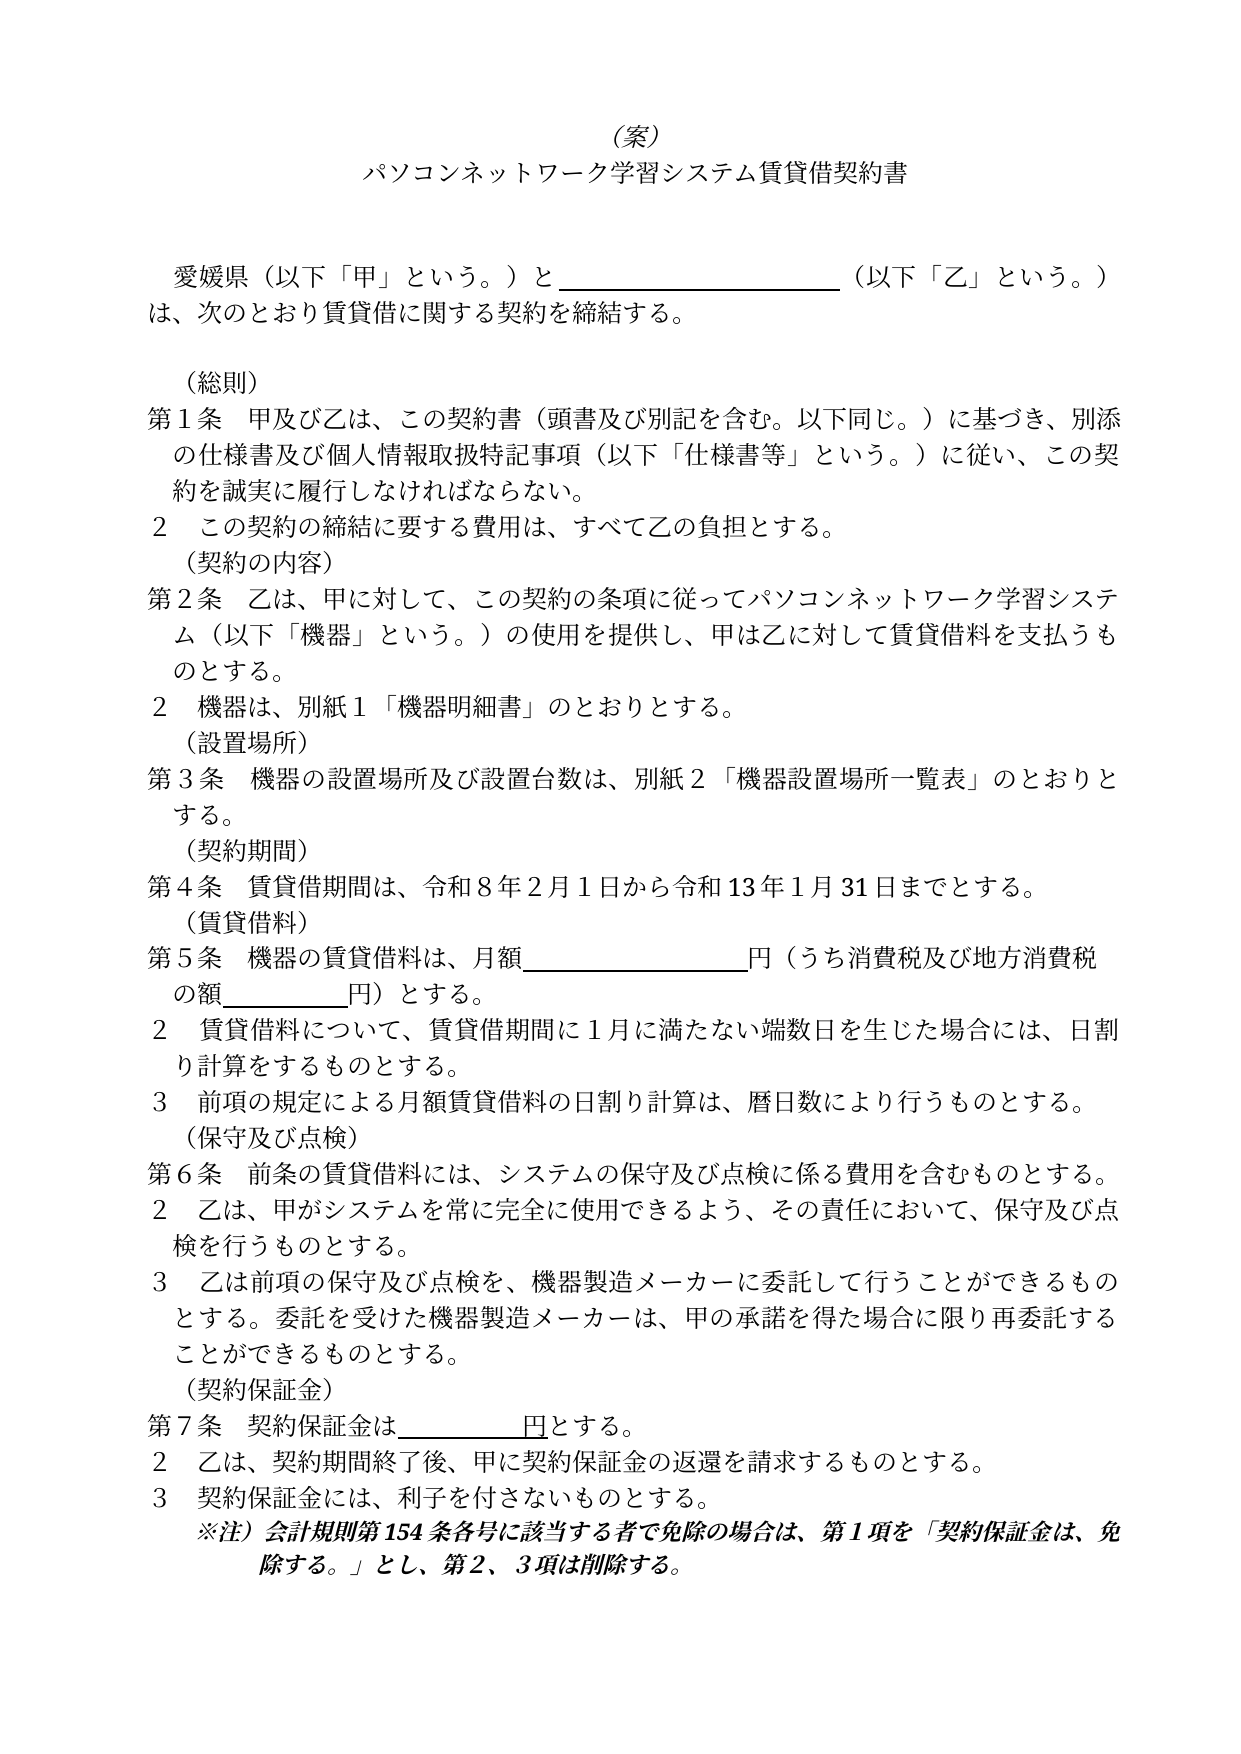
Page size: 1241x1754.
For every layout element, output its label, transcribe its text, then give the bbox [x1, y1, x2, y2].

text ２ 賃貸借料について、賃貸借期間に１月に満たない端数日を生じた場合には、日割 り計算をするものとする。 [148, 1011, 1122, 1083]
text （契約の内容） [148, 544, 1122, 580]
text 第２条 乙は、甲に対して、この契約の条項に従ってパソコンネットワーク学習システム（以下「機器」という。）の使用を提供し、甲は乙に対して賃貸借料を支払うものとする。 [148, 580, 1122, 687]
text ２ 機器は、別紙１「機器明細書」のとおりとする。 [148, 687, 1122, 723]
text （設置場所） [148, 723, 1122, 759]
text 第３条 機器の設置場所及び設置台数は、別紙２「機器設置場所一覧表」のとおりとする。 [148, 759, 1122, 831]
text （保守及び点検） [148, 1119, 1122, 1155]
text 愛媛県（以下「甲」という。）と （以下「乙」という。）は、次のとおり賃貸借に関する契約を締結する。 [148, 258, 1122, 330]
text ２ この契約の締結に要する費用は、すべて乙の負担とする。 [148, 508, 1122, 544]
text ２ 乙は、甲がシステムを常に完全に使用できるよう、その責任において、保守及び点検を行うものとする。 [148, 1191, 1122, 1263]
text （契約保証金） [148, 1370, 1122, 1406]
text ※注）会計規則第154条各号に該当する者で免除の場合は、第１項を「契約保証金は、免 除する。」とし、第２、３項は削除する。 [148, 1514, 1122, 1580]
text ２ 乙は、契約期間終了後、甲に契約保証金の返還を請求するものとする。 [148, 1442, 1122, 1478]
text パソコンネットワーク学習システム賃貸借契約書 [148, 154, 1122, 190]
text の額 円）とする。 [173, 975, 1122, 1011]
text ３ 契約保証金には、利子を付さないものとする。 [148, 1478, 1122, 1514]
text （案） [148, 118, 1122, 154]
text （総則） [148, 364, 1122, 400]
text 第１条 甲及び乙は、この契約書（頭書及び別記を含む。以下同じ。）に基づき、別添の仕様書及び個人情報取扱特記事項（以下「仕様書等」という。）に従い、この契約を誠実に履行しなければならない。 [148, 400, 1122, 508]
text 第６条 前条の賃貸借料には、システムの保守及び点検に係る費用を含むものとする。 [148, 1155, 1122, 1191]
text 第５条 機器の賃貸借料は、月額 円（うち消費税及び地方消費税 [148, 939, 1122, 975]
text 第７条 契約保証金は 円とする。 [148, 1406, 1122, 1442]
text ３ 前項の規定による月額賃貸借料の日割り計算は、暦日数により行うものとする。 [148, 1083, 1122, 1119]
text （賃貸借料） [148, 903, 1122, 939]
text 第４条 賃貸借期間は、令和８年２月１日から令和13年１月31日までとする。 [148, 867, 1122, 903]
text ３ 乙は前項の保守及び点検を、機器製造メーカーに委託して行うことができるものとする。委託を受けた機器製造メーカーは、甲の承諾を得た場合に限り再委託することができるものとする。 [148, 1263, 1122, 1370]
text （契約期間） [148, 831, 1122, 867]
